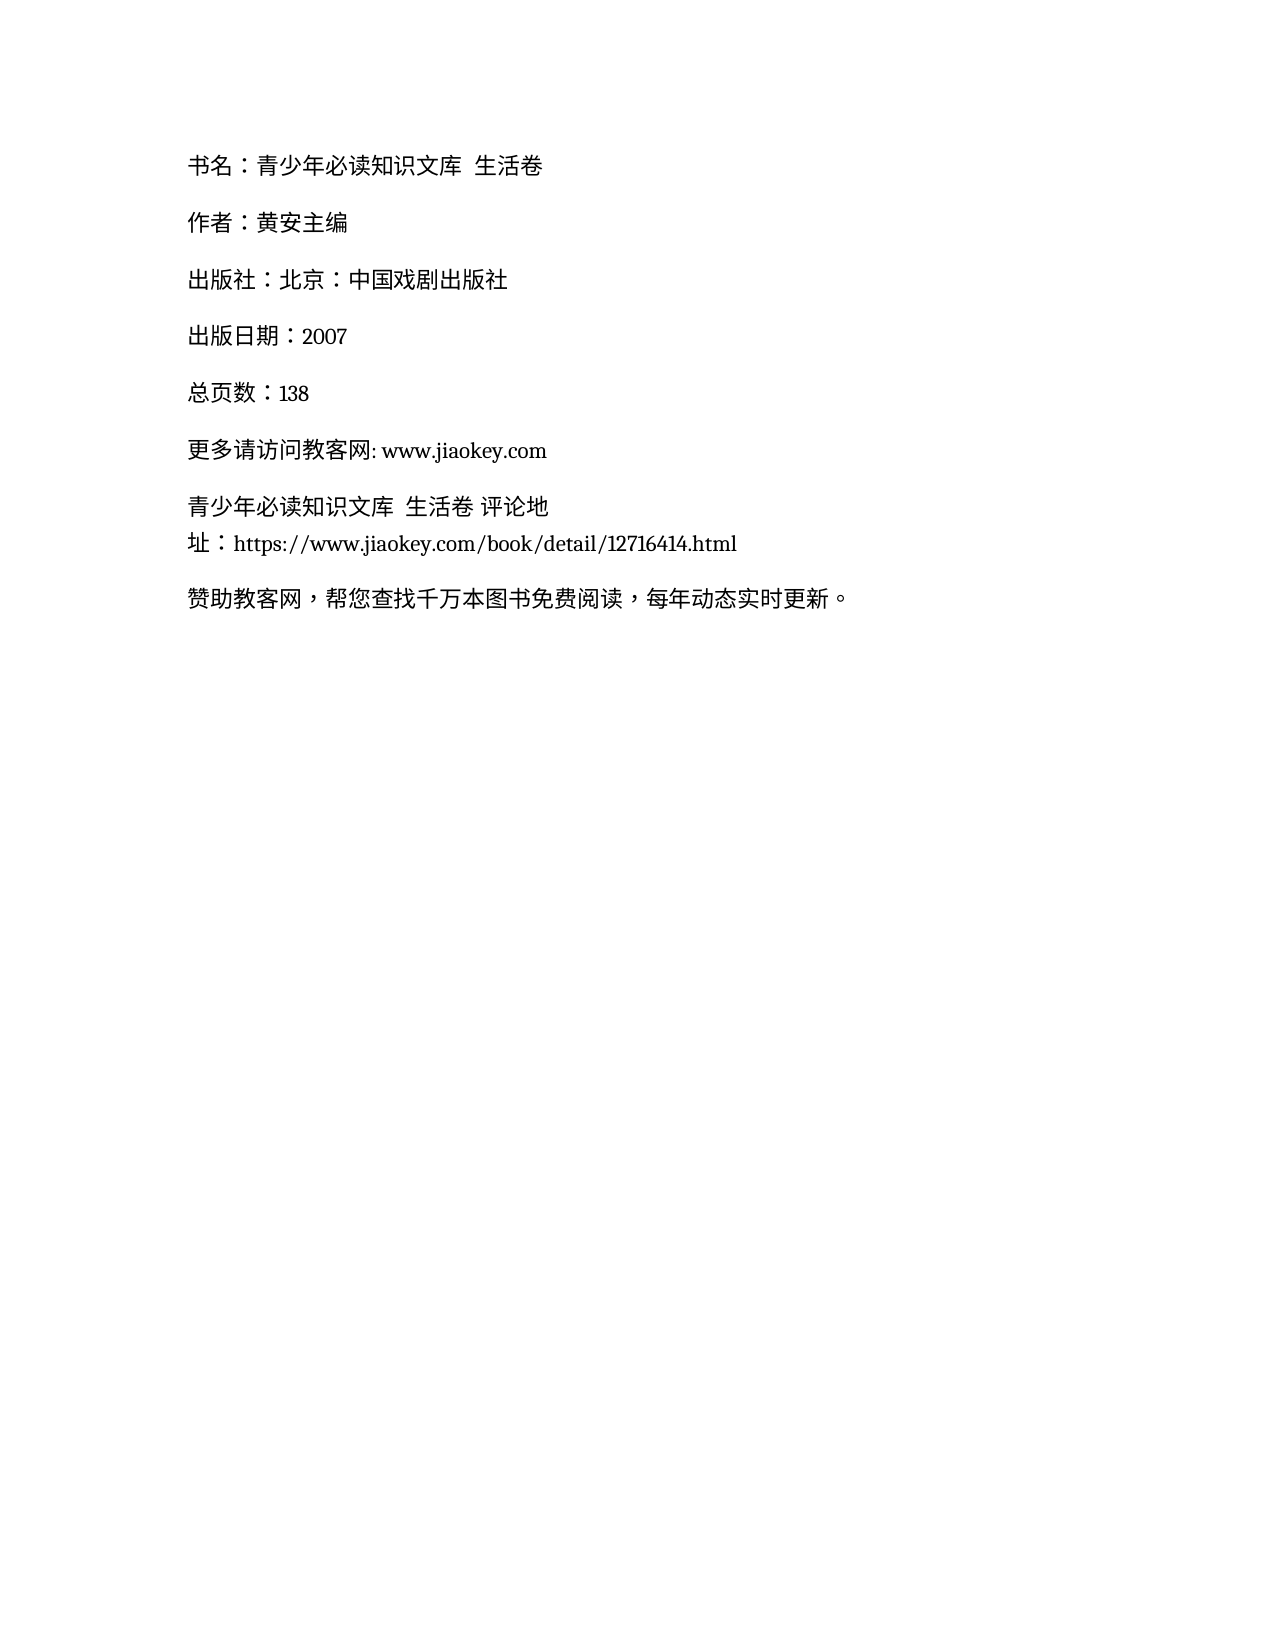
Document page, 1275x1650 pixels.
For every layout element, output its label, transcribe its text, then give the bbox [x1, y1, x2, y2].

text 赞助教客网，帮您查找千万本图书免费阅读，每年动态实时更新。 [187, 583, 1087, 614]
text 总页数：138 [187, 377, 1087, 408]
text 书名：青少年必读知识文库 生活卷 [187, 150, 1087, 181]
text 出版日期：2007 [187, 320, 1087, 352]
text 作者：黄安主编 [187, 207, 1087, 238]
text 青少年必读知识文库 生活卷 评论地址：https://www.jiaokey.com/book/detail/12716414.html [187, 491, 1087, 558]
text 出版社：北京：中国戏剧出版社 [187, 263, 1087, 295]
text 更多请访问教客网: www.jiaokey.com [187, 434, 1087, 465]
